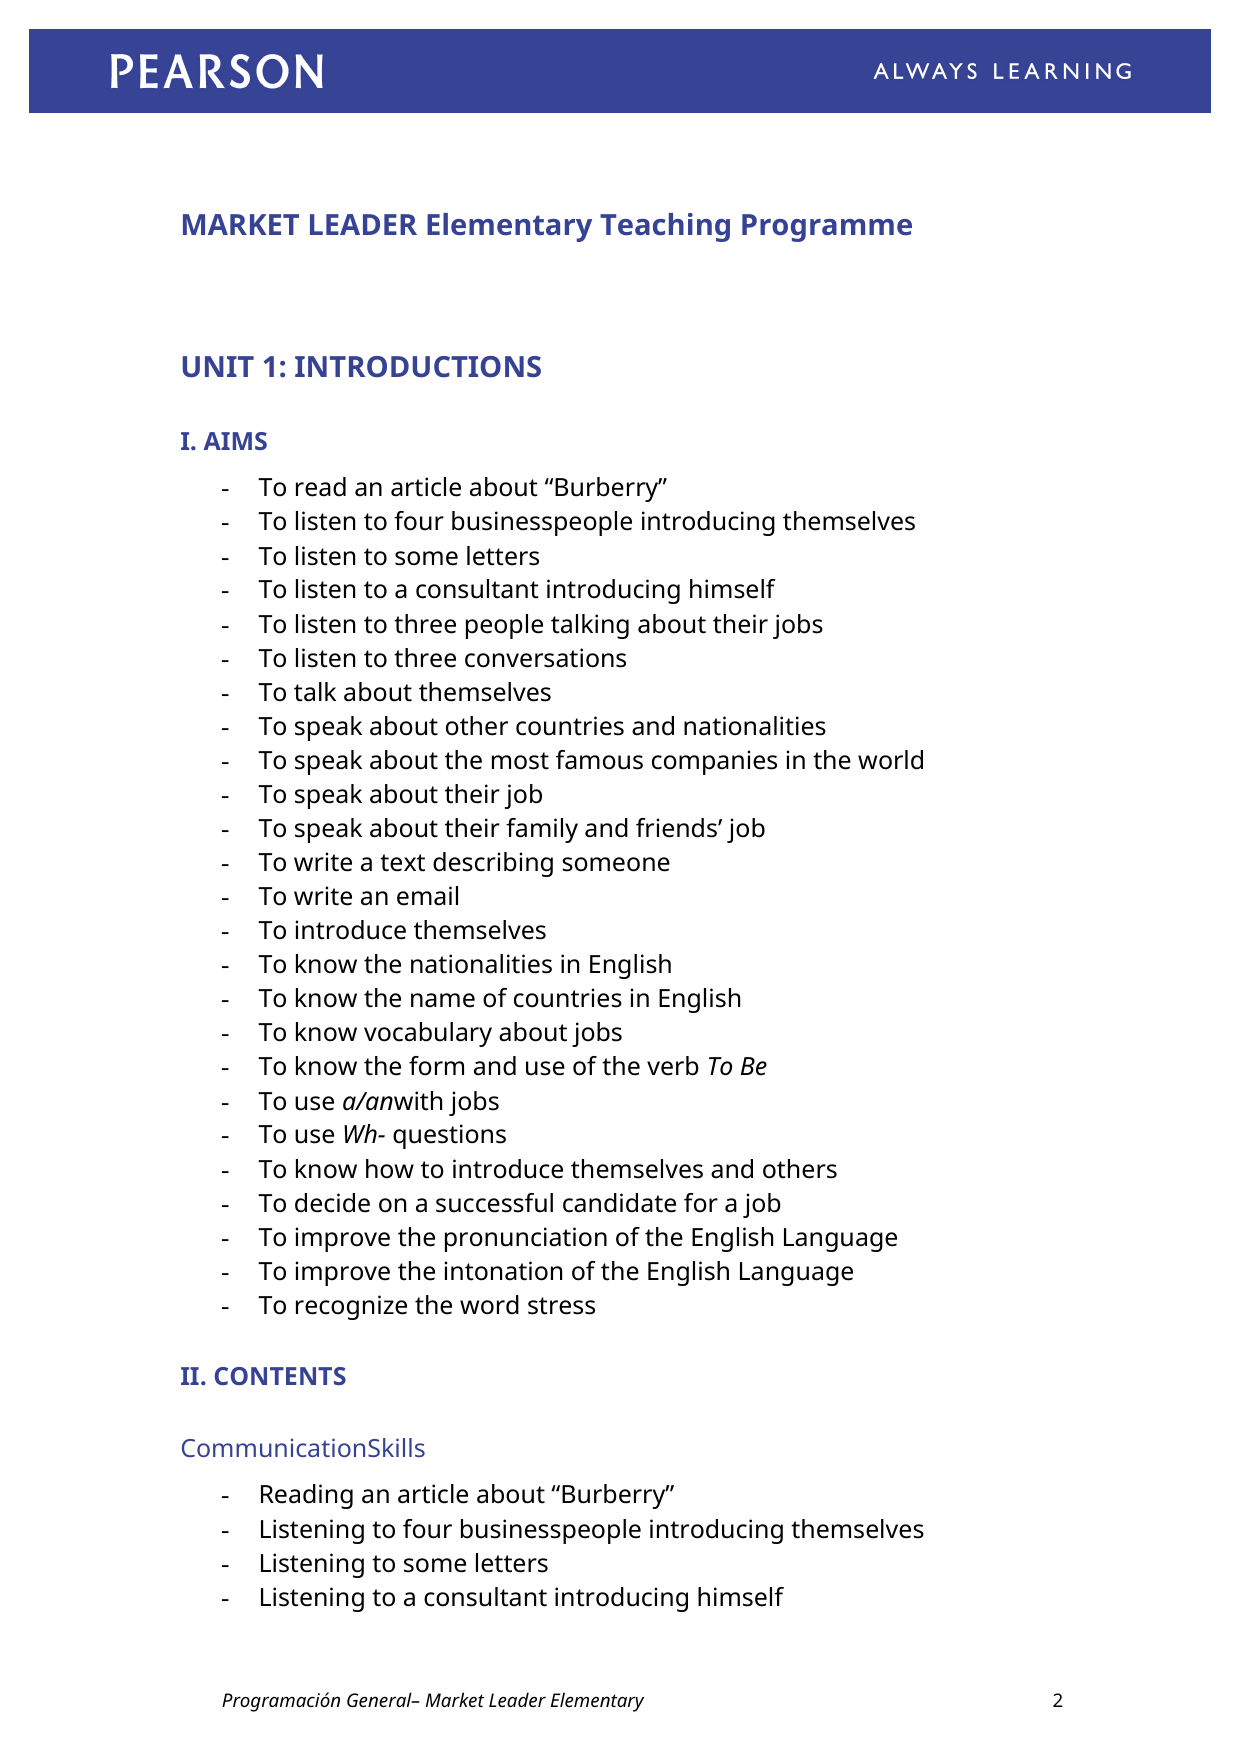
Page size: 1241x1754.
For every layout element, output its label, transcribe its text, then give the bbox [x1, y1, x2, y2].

list To improve the intonation of the English Language [221, 1253, 1063, 1287]
list To use Wh- questions [221, 1117, 1063, 1151]
list To listen to four businesspeople introducing themselves [221, 504, 1063, 538]
list To improve the pronunciation of the English Language [221, 1219, 1063, 1253]
list Reading an article about “Burberry” [221, 1477, 1063, 1511]
text MARKET LEADER Elementary Teaching Programme [180, 204, 1063, 244]
list To listen to three conversations [221, 640, 1063, 674]
list Listening to some letters [221, 1545, 1063, 1579]
text II. CONTENTS [180, 1359, 1063, 1393]
list Listening to a consultant introducing himself [221, 1579, 1063, 1613]
list To talk about themselves [221, 674, 1063, 708]
list To listen to three people talking about their jobs [221, 606, 1063, 640]
list To know vocabulary about jobs [221, 1015, 1063, 1049]
text CommunicationSkills [180, 1431, 1063, 1465]
list To speak about other countries and nationalities [221, 708, 1063, 742]
list To introduce themselves [221, 913, 1063, 947]
list To use a/anwith jobs [221, 1083, 1063, 1117]
list To decide on a successful candidate for a job [221, 1185, 1063, 1219]
list To know how to introduce themselves and others [221, 1151, 1063, 1185]
list To know the nationalities in English [221, 947, 1063, 981]
list To know the form and use of the verb To Be [221, 1049, 1063, 1083]
list Listening to four businesspeople introducing themselves [221, 1511, 1063, 1545]
list To speak about their job [221, 777, 1063, 811]
list To listen to some letters [221, 538, 1063, 572]
text I. AIMS [180, 423, 1063, 457]
list To write a text describing someone [221, 845, 1063, 879]
list To listen to a consultant introducing himself [221, 572, 1063, 606]
list To know the name of countries in English [221, 981, 1063, 1015]
list To speak about the most famous companies in the world [221, 742, 1063, 777]
text UNIT 1: INTRODUCTIONS [180, 346, 1063, 386]
picture [29, 29, 1211, 113]
list To read an article about “Burberry” [221, 470, 1063, 504]
list To speak about their family and friends’ job [221, 811, 1063, 845]
list To write an email [221, 879, 1063, 913]
list To recognize the word stress [221, 1287, 1063, 1322]
